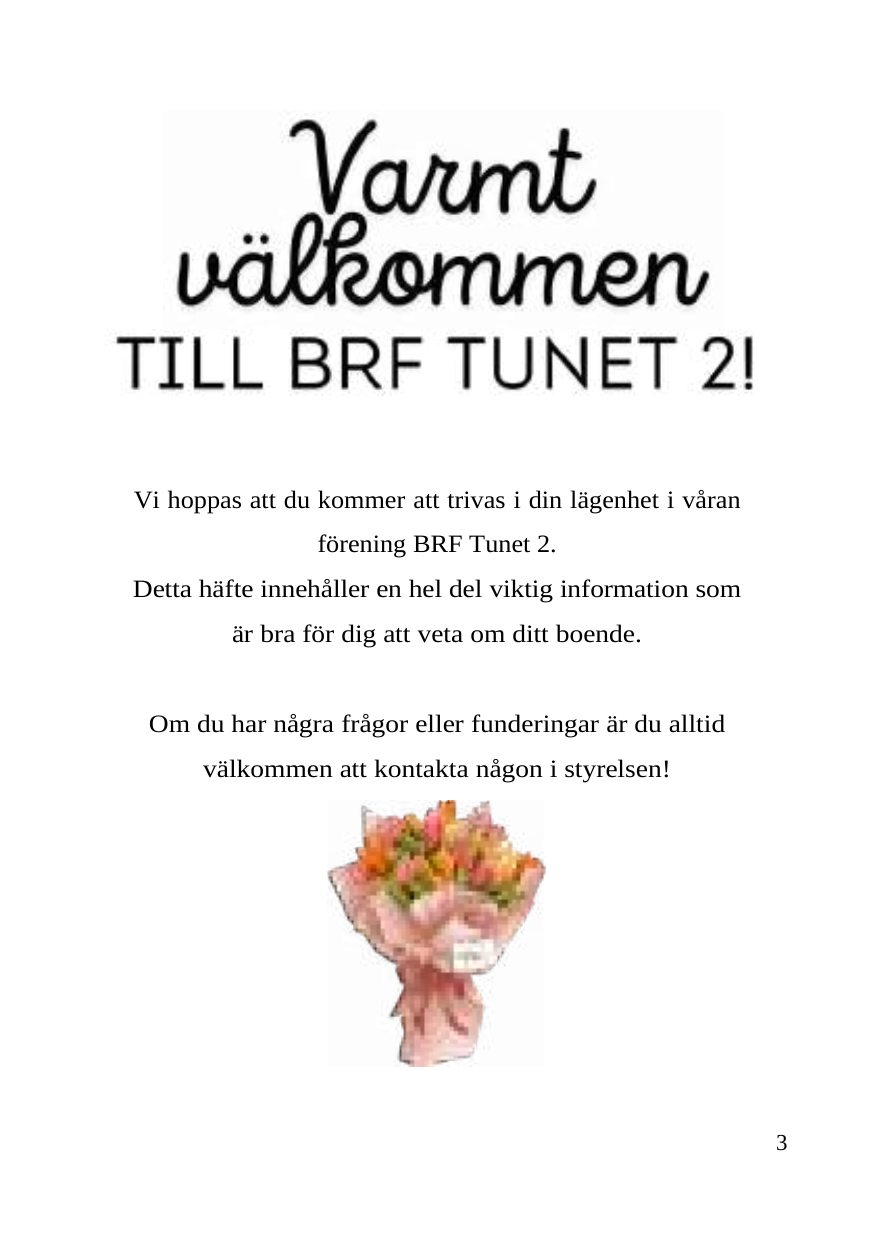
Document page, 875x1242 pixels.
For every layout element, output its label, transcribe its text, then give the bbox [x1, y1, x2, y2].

picture [327, 800, 546, 1067]
text Om du har några frågor eller funderingar är du alltid välkommen att kontakta någon i styrelsen! [125, 709, 748, 782]
picture [105, 110, 763, 409]
text Vi hoppas att du kommer att trivas i din lägenhet i våran förening BRF Tunet 2. [125, 485, 748, 558]
text Detta häfte innehåller en hel del viktig information som är bra för dig att veta om ditt boende. [125, 574, 748, 648]
